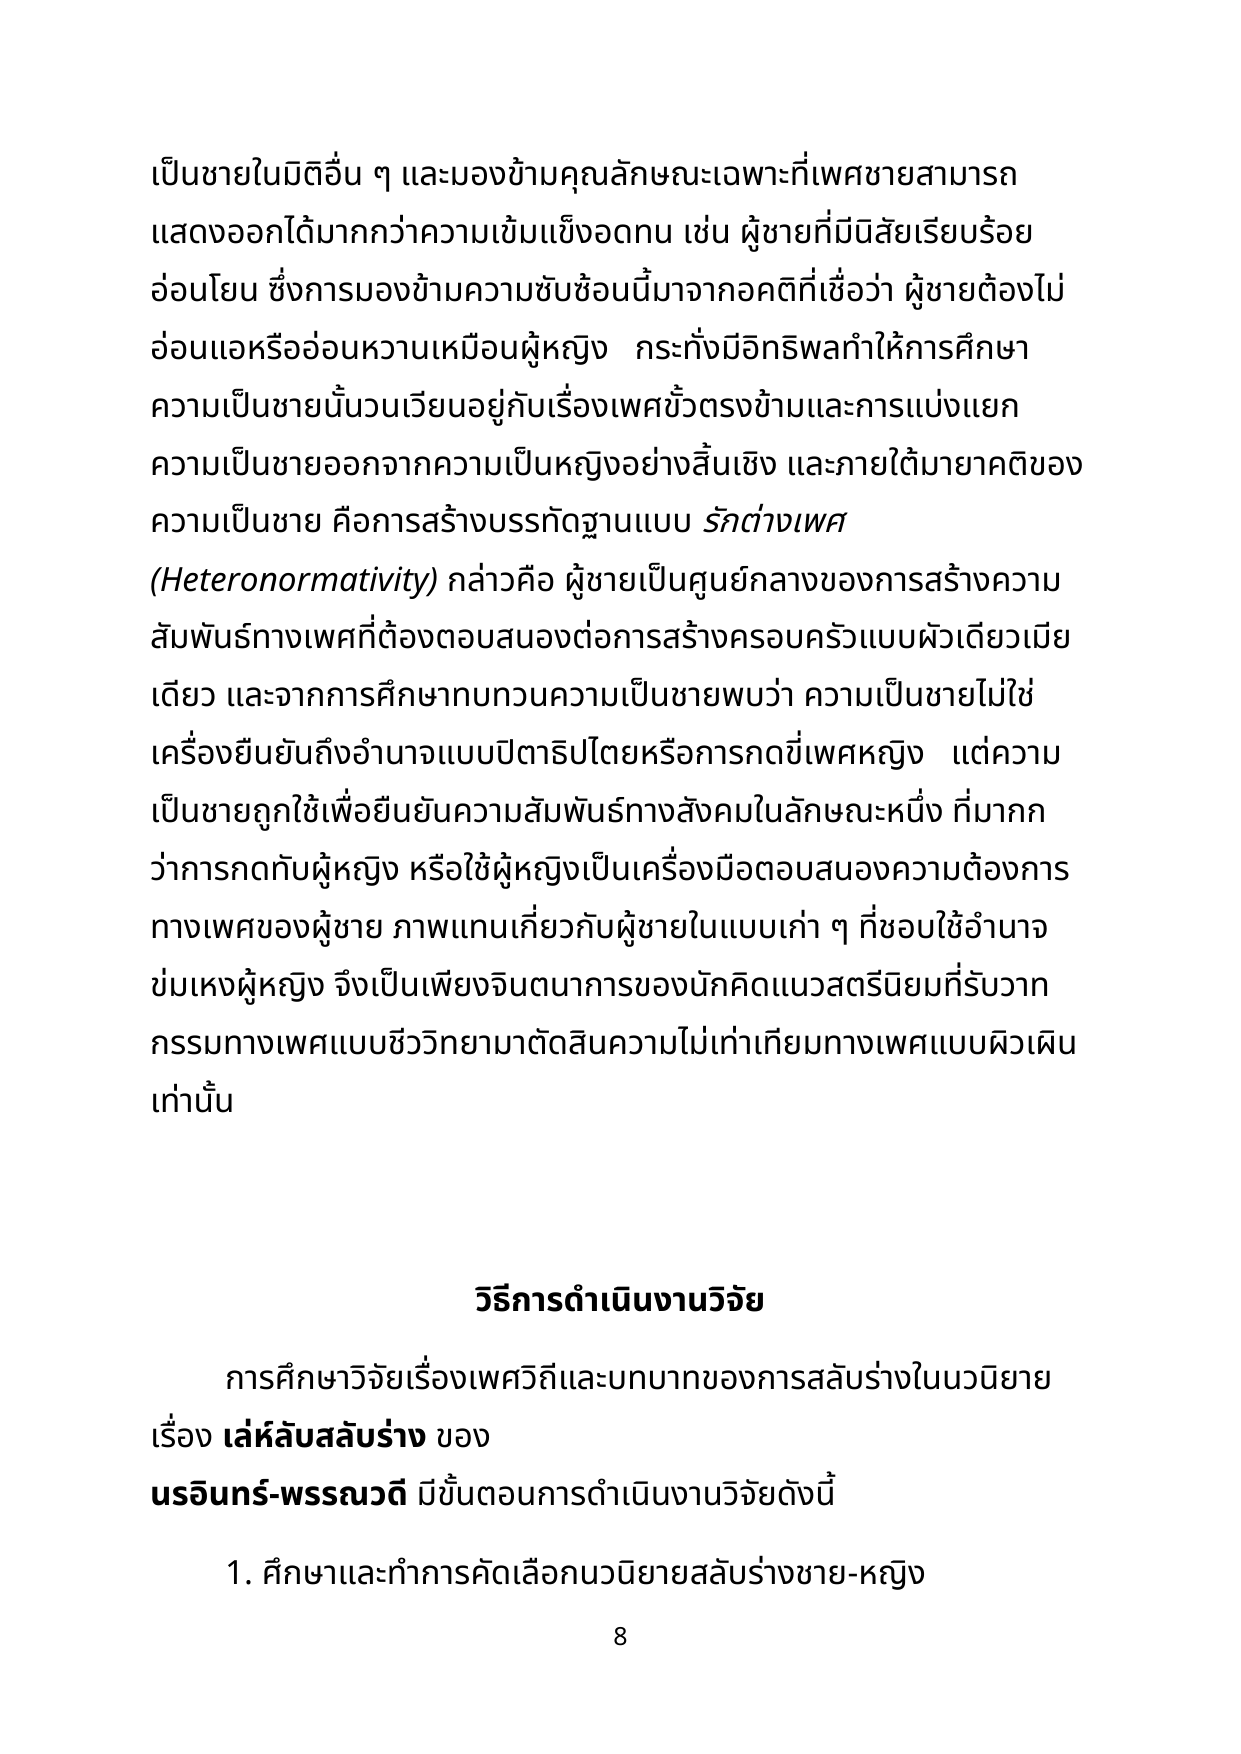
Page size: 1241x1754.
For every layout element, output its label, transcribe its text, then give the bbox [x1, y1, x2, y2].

text การศึกษาวิจัยเรื่องเพศวิถีและบทบาทของการสลับร่างในนวนิยายเรื่อง เล่ห์ลับสลับร่าง ของ นรอินทร์-พรรณวดี มีขั้นตอนการดำเนินงานวิจัยดังนี้ [150, 1354, 1090, 1521]
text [150, 150, 1090, 1127]
text 1. ศึกษาและทำการคัดเลือกนวนิยายสลับร่างชาย-หญิง [150, 1549, 1090, 1600]
text วิธีการดำเนินงานวิจัย [150, 1276, 1090, 1326]
